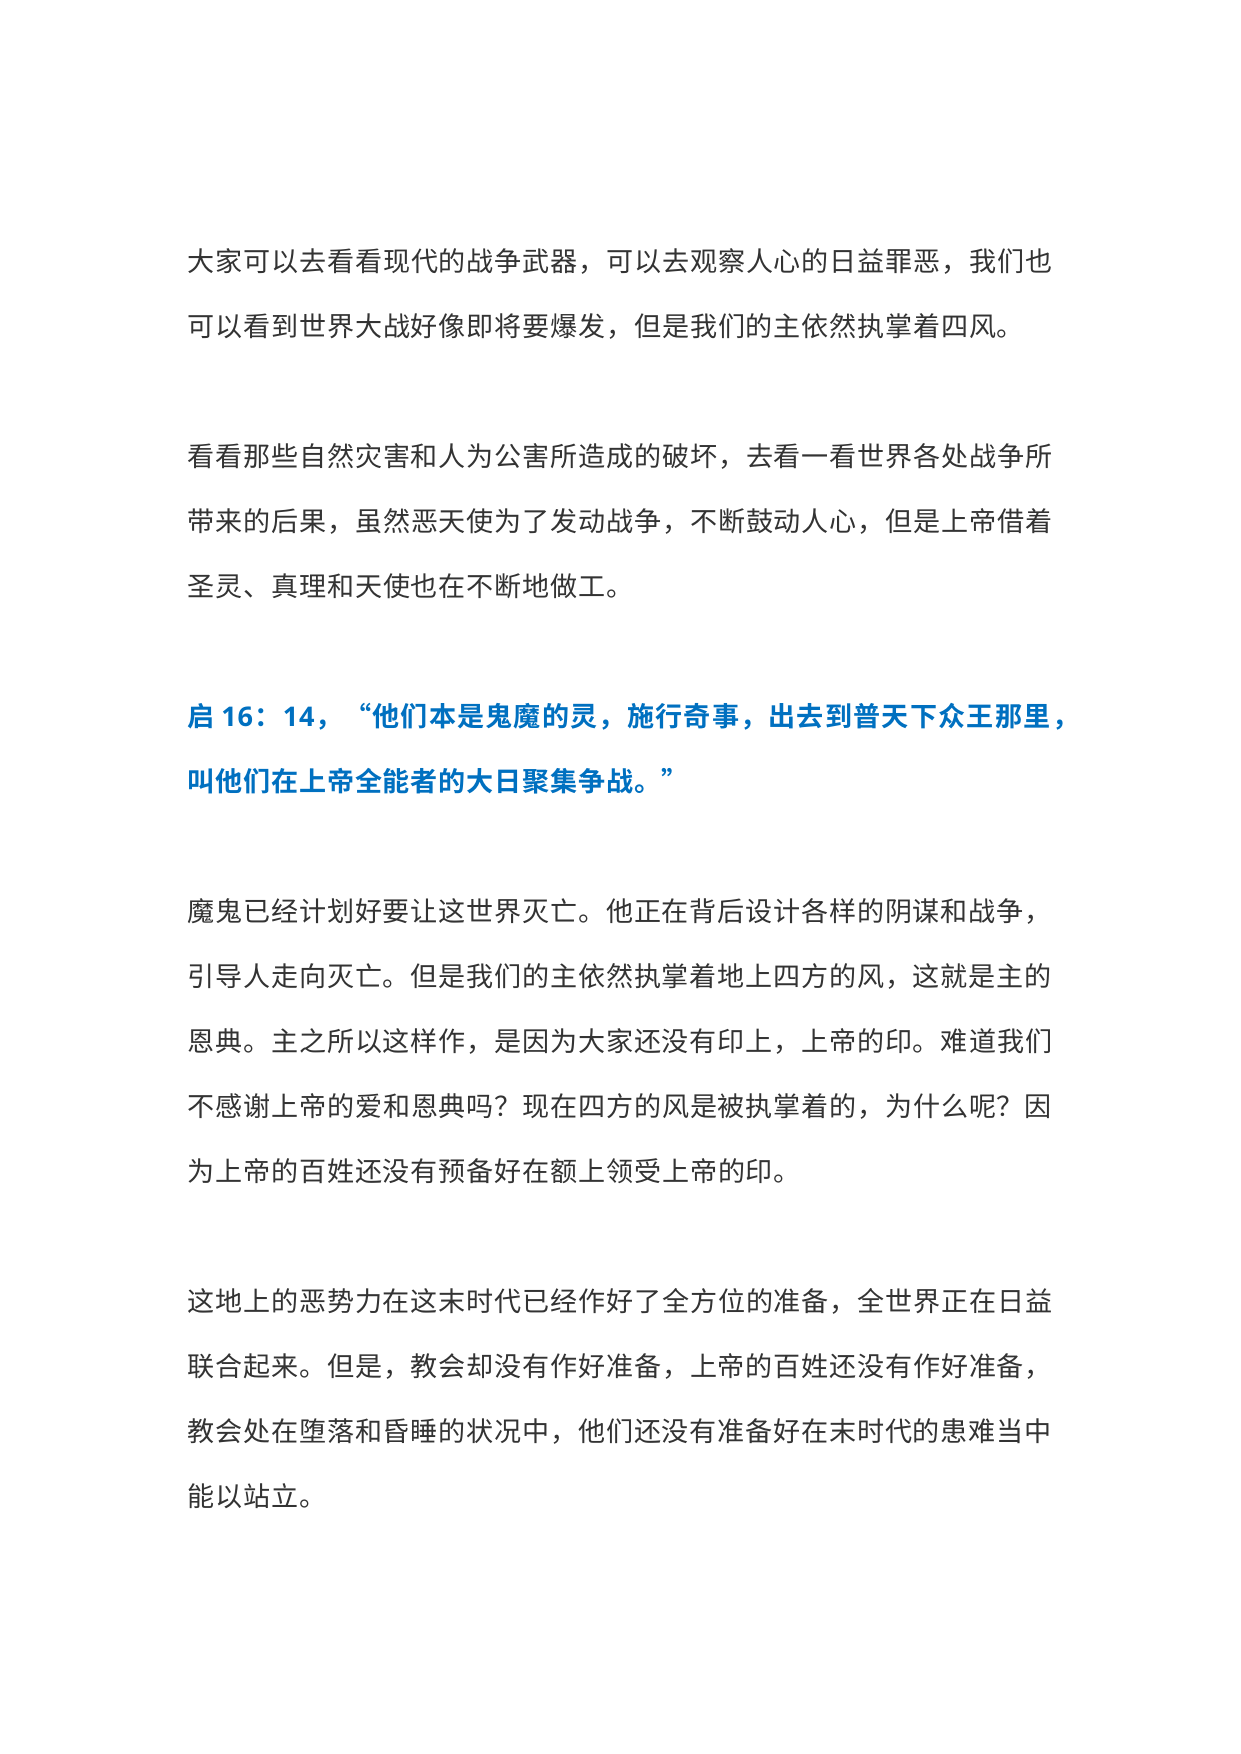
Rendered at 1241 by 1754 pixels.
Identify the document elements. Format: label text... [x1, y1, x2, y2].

text 大家可以去看看现代的战争武器，可以去观察人心的日益罪恶，我们也可以看到世界大战好像即将要爆发，但是我们的主依然执掌着四风。 [187, 227, 1053, 357]
text 魔鬼已经计划好要让这世界灭亡。他正在背后设计各样的阴谋和战争，引导人走向灭亡。但是我们的主依然执掌着地上四方的风，这就是主的恩典。主之所以这样作，是因为大家还没有印上，上帝的印。难道我们不感谢上帝的爱和恩典吗？现在四方的风是被执掌着的，为什么呢？因为上帝的百姓还没有预备好在额上领受上帝的印。 [187, 877, 1053, 1202]
text 看看那些自然灾害和人为公害所造成的破坏，去看一看世界各处战争所带来的后果，虽然恶天使为了发动战争，不断鼓动人心，但是上帝借着圣灵、真理和天使也在不断地做工。 [187, 422, 1053, 617]
text 这地上的恶势力在这末时代已经作好了全方位的准备，全世界正在日益联合起来。但是，教会却没有作好准备，上帝的百姓还没有作好准备，教会处在堕落和昏睡的状况中，他们还没有准备好在末时代的患难当中能以站立。 [187, 1267, 1053, 1527]
text 启16：14，“他们本是鬼魔的灵，施行奇事，出去到普天下众王那里，叫他们在上帝全能者的大日聚集争战。” [187, 682, 1053, 812]
